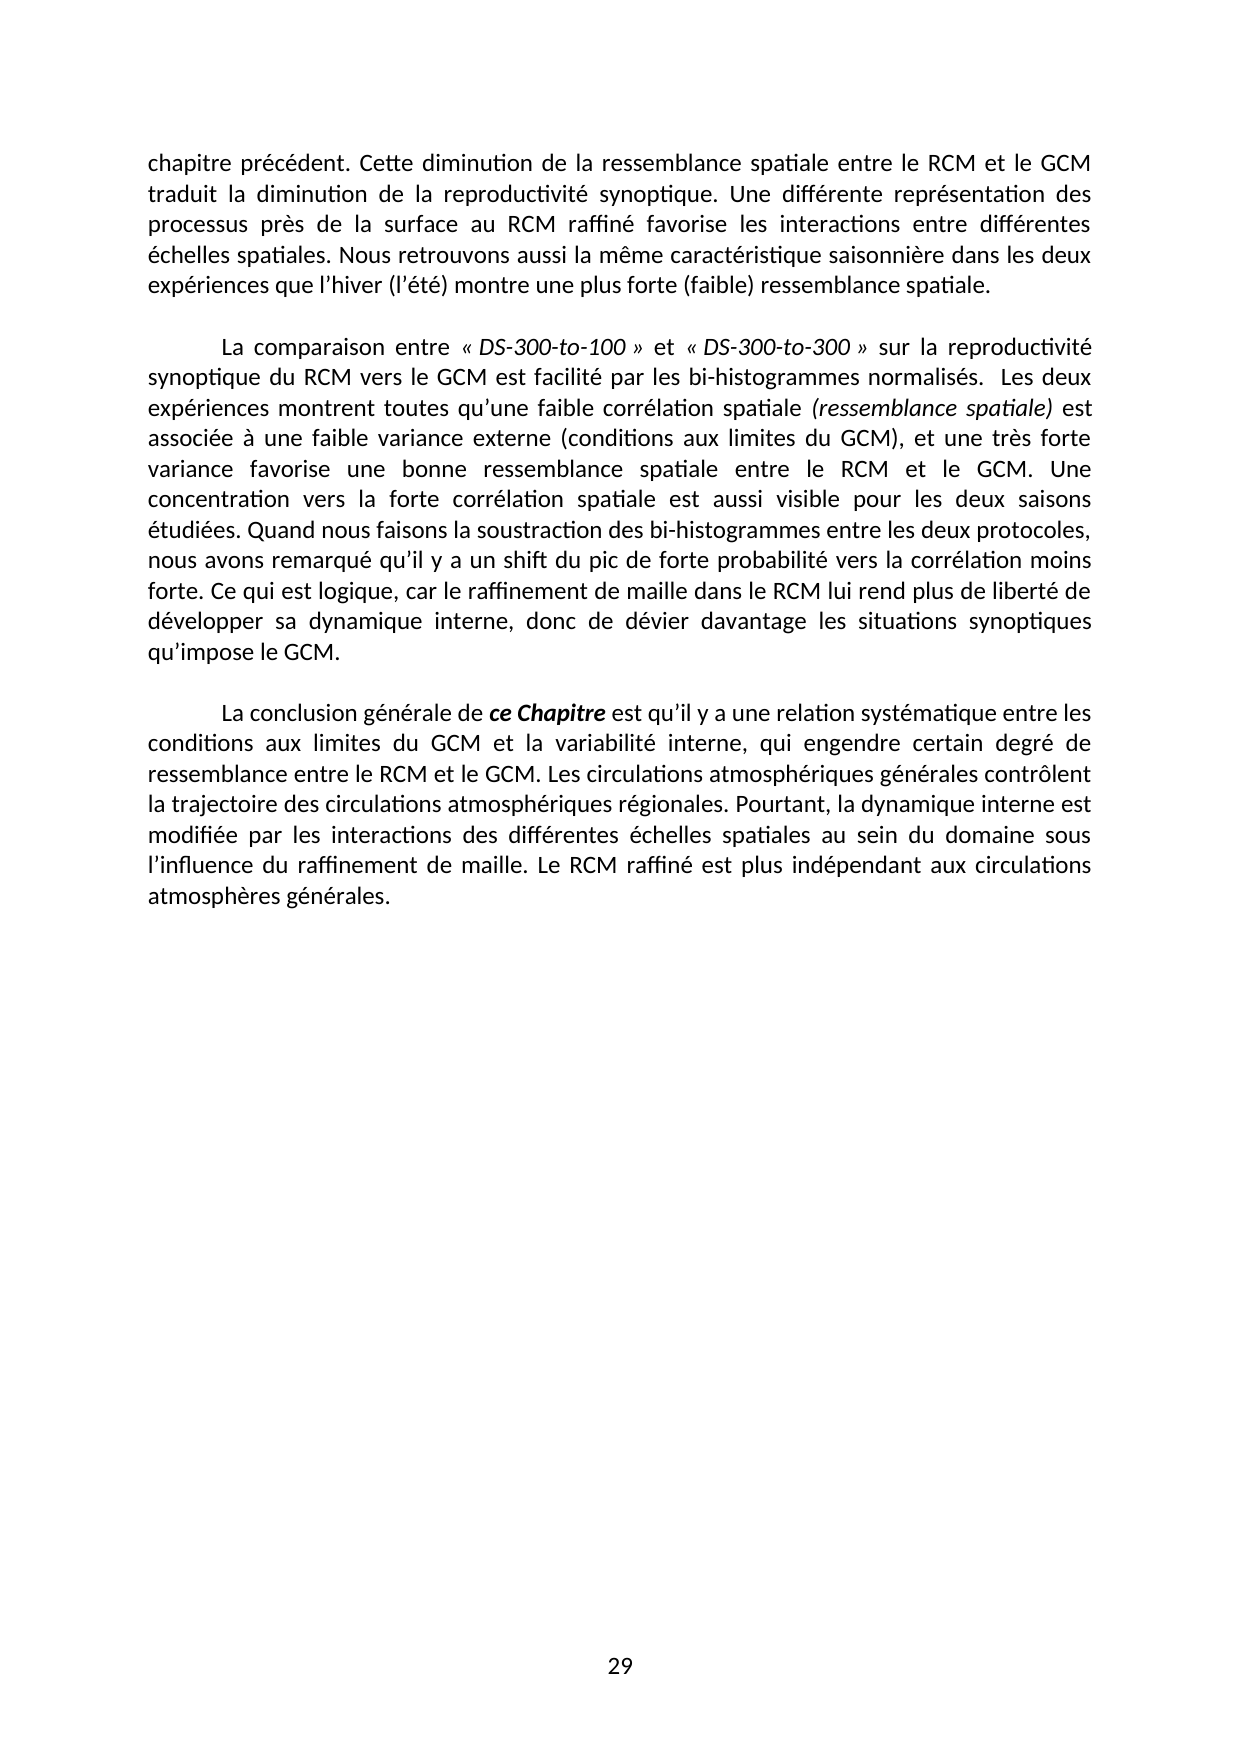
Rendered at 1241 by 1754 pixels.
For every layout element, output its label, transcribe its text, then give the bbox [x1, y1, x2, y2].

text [148, 148, 1093, 300]
text La comparaison entre « DS-300-to-100 » et « DS-300-to-300 » sur la reproductivité synoptique du RCM vers le GCM est facilité par les bi-histogrammes normalisés. Les deux expériences montrent toutes qu’une faible corrélation spatiale (ressemblance spatiale) est associée à une faible variance externe (conditions aux limites du GCM), et une très forte variance favorise une bonne ressemblance spatiale entre le RCM et le GCM. Une concentration vers la forte corrélation spatiale est aussi visible pour les deux saisons étudiées. Quand nous faisons la soustraction des bi-histogrammes entre les deux protocoles, nous avons remarqué qu’il y a un shift du pic de forte probabilité vers la corrélation moins forte. Ce qui est logique, car le raffinement de maille dans le RCM lui rend plus de liberté de développer sa dynamique interne, donc de dévier davantage les situations synoptiques qu’impose le GCM. [148, 331, 1093, 666]
text La conclusion générale de ce Chapitre est qu’il y a une relation systématique entre les conditions aux limites du GCM et la variabilité interne, qui engendre certain degré de ressemblance entre le RCM et le GCM. Les circulations atmosphériques générales contrôlent la trajectoire des circulations atmosphériques régionales. Pourtant, la dynamique interne est modifiée par les interactions des différentes échelles spatiales au sein du domaine sous l’influence du raffinement de maille. Le RCM raffiné est plus indépendant aux circulations atmosphères générales. [148, 697, 1093, 911]
